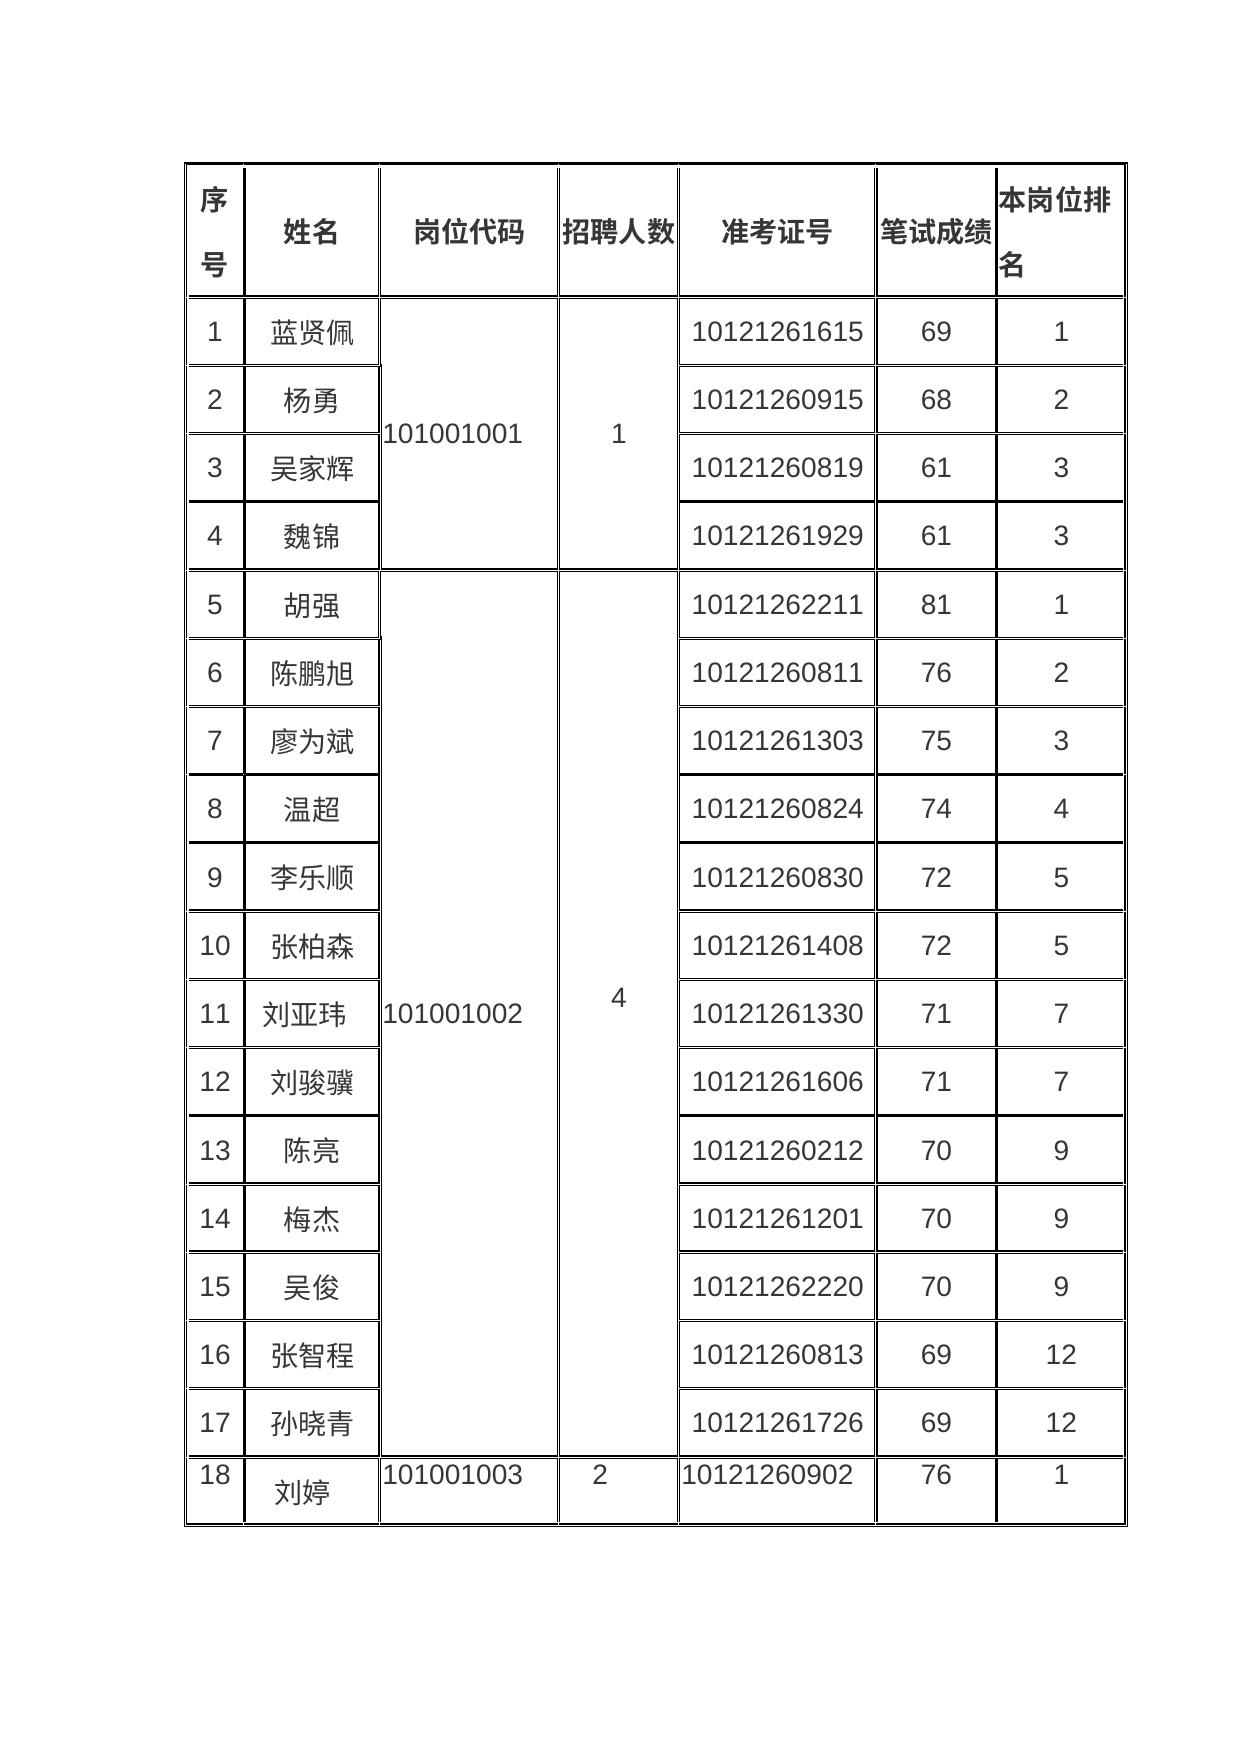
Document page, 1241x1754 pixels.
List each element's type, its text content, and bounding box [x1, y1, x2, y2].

table_cell 12 [185, 1046, 244, 1114]
table_cell 4 [998, 773, 1126, 841]
table_cell 10121261303 [680, 708, 874, 773]
table_cell 101001001 [381, 299, 557, 568]
table_cell 10121261408 [680, 913, 874, 977]
table_cell 74 [878, 776, 995, 841]
table_cell 梅杰 [246, 1186, 378, 1250]
table_cell 1 [560, 299, 677, 568]
table_cell 70 [878, 1254, 995, 1319]
table_cell 11 [187, 978, 243, 1046]
table_cell 吴家辉 [246, 435, 378, 500]
table_cell 杨勇 [246, 367, 378, 432]
table_cell 孙晓青 [246, 1390, 378, 1455]
table_cell 10121261726 [680, 1390, 874, 1455]
table_cell 6 [187, 636, 243, 704]
table_cell 4 [187, 500, 243, 568]
table_cell 10121260902 [679, 1455, 876, 1523]
table_cell 9 [187, 841, 243, 909]
table_cell 2 [998, 364, 1125, 432]
table_cell 5 [998, 909, 1125, 977]
table_cell 61 [878, 435, 995, 500]
table_cell 刘亚玮 [246, 981, 378, 1046]
table_cell 温超 [246, 776, 378, 841]
table_cell 76 [878, 640, 995, 704]
table_header 岗位代码 [380, 165, 558, 295]
table_cell 18 [187, 1455, 244, 1523]
table_cell 10121260813 [680, 1322, 874, 1387]
table_cell 10121260819 [680, 435, 874, 500]
table_cell 廖为斌 [246, 708, 378, 773]
table_cell 15 [187, 1250, 243, 1319]
table_cell 12 [996, 1319, 1126, 1387]
table_cell 3 [998, 500, 1124, 568]
table_cell 蓝贤佩 [246, 299, 378, 363]
table_cell 1 [187, 295, 243, 363]
table_cell 70 [878, 1186, 995, 1250]
table_cell 7 [187, 705, 243, 773]
table_header 本岗位排名 [996, 165, 1124, 295]
table_cell 吴俊 [246, 1254, 378, 1319]
table_cell 魏锦 [246, 503, 378, 568]
table_cell 17 [185, 1387, 244, 1455]
table_cell 刘骏骥 [246, 1049, 378, 1114]
table_cell 5 [998, 841, 1124, 909]
table_cell 4 [560, 572, 677, 1455]
table_cell 1 [996, 1455, 1125, 1523]
table_cell 81 [878, 572, 995, 636]
table_cell 10121260811 [680, 640, 874, 704]
table_cell 10121261606 [680, 1049, 874, 1114]
table_cell 70 [878, 1117, 995, 1182]
table_cell 陈亮 [246, 1117, 378, 1182]
table_cell 76 [876, 1459, 996, 1523]
table_cell 5 [187, 568, 243, 636]
table_cell 16 [185, 1319, 244, 1387]
table_header 准考证号 [679, 164, 876, 295]
table_cell 张柏森 [246, 913, 378, 977]
table_cell 10121262220 [680, 1254, 874, 1319]
table_cell 10121260915 [680, 367, 874, 432]
table_cell 69 [878, 1390, 995, 1455]
table_cell 7 [998, 978, 1125, 1046]
table_cell 9 [998, 1182, 1125, 1250]
table_cell 69 [878, 1322, 995, 1387]
table_cell 3 [996, 432, 1126, 500]
table_cell 10121262211 [680, 572, 874, 636]
table_cell 李乐顺 [246, 844, 378, 909]
table_cell 75 [878, 708, 995, 773]
table_cell 3 [185, 432, 244, 500]
table_cell 14 [187, 1182, 243, 1250]
table_cell 10121260824 [680, 776, 874, 841]
table_cell 10121261615 [680, 299, 874, 363]
table_cell 1 [998, 568, 1125, 636]
table_cell 101001003 [380, 1459, 558, 1523]
table_cell 10 [187, 909, 243, 977]
table_cell 刘婷 [244, 1459, 380, 1523]
table_cell 69 [878, 299, 995, 363]
table_cell 101001002 [381, 572, 557, 1455]
table_header 序号 [187, 164, 244, 295]
table_cell 12 [996, 1387, 1126, 1455]
table_header 笔试成绩 [876, 165, 996, 295]
table_cell 71 [878, 1049, 995, 1114]
table_cell 9 [998, 1250, 1125, 1319]
table_cell 9 [998, 1114, 1124, 1182]
table_cell 10121261929 [680, 503, 874, 568]
table_header 姓名 [244, 165, 380, 295]
table_cell 72 [878, 913, 995, 977]
table_header 招聘人数 [559, 165, 679, 295]
table_cell 2 [187, 364, 243, 432]
table_cell 13 [187, 1114, 243, 1182]
table_cell 2 [559, 1459, 679, 1523]
table_cell 68 [878, 367, 995, 432]
table_cell 1 [998, 295, 1125, 363]
table_cell 陈鹏旭 [246, 640, 378, 704]
table_cell 10121261330 [680, 981, 874, 1046]
table_cell 张智程 [246, 1322, 378, 1387]
table_cell 7 [996, 1046, 1126, 1114]
table_cell 2 [998, 636, 1125, 704]
table_cell 10121261201 [680, 1186, 874, 1250]
table_cell 61 [878, 503, 995, 568]
table_cell 10121260830 [680, 844, 874, 909]
table_cell 胡强 [246, 572, 378, 636]
table_cell 8 [185, 773, 243, 841]
table_cell 10121260212 [680, 1117, 874, 1182]
table_cell 72 [878, 844, 995, 909]
table_cell 3 [998, 705, 1125, 773]
table_cell 71 [878, 981, 995, 1046]
